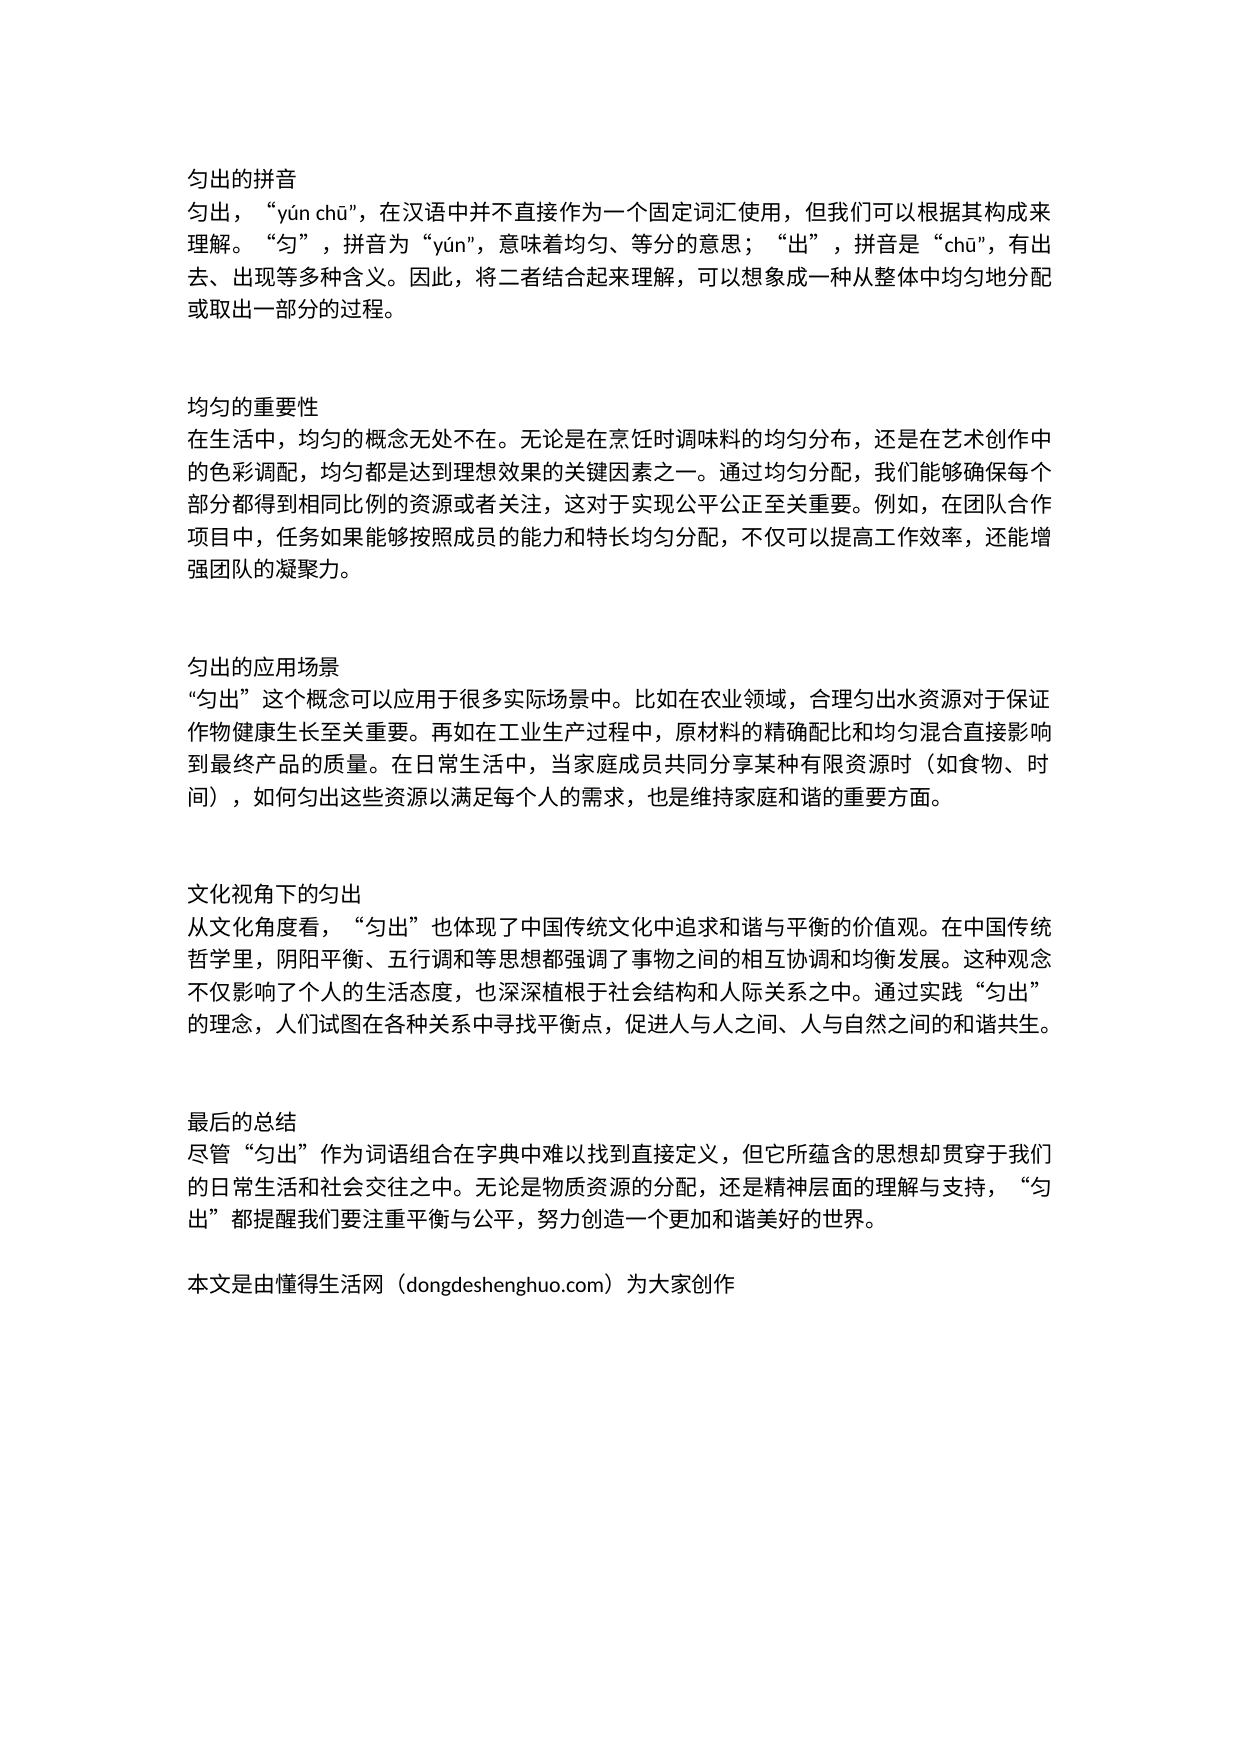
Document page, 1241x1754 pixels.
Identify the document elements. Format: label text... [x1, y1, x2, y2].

text “匀出”这个概念可以应用于很多实际场景中。比如在农业领域，合理匀出水资源对于保证作物健康生长至关重要。再如在工业生产过程中，原材料的精确配比和均匀混合直接影响到最终产品的质量。在日常生活中，当家庭成员共同分享某种有限资源时（如食物、时间），如何匀出这些资源以满足每个人的需求，也是维持家庭和谐的重要方面。 [187, 682, 1053, 812]
text 从文化角度看，“匀出”也体现了中国传统文化中追求和谐与平衡的价值观。在中国传统哲学里，阴阳平衡、五行调和等思想都强调了事物之间的相互协调和均衡发展。这种观念不仅影响了个人的生活态度，也深深植根于社会结构和人际关系之中。通过实践“匀出”的理念，人们试图在各种关系中寻找平衡点，促进人与人之间、人与自然之间的和谐共生。 [187, 909, 1053, 1039]
text 匀出的应用场景 [187, 649, 1053, 682]
text 在生活中，均匀的概念无处不在。无论是在烹饪时调味料的均匀分布，还是在艺术创作中的色彩调配，均匀都是达到理想效果的关键因素之一。通过均匀分配，我们能够确保每个部分都得到相同比例的资源或者关注，这对于实现公平公正至关重要。例如，在团队合作项目中，任务如果能够按照成员的能力和特长均匀分配，不仅可以提高工作效率，还能增强团队的凝聚力。 [187, 422, 1053, 584]
text 匀出，“yún chū”，在汉语中并不直接作为一个固定词汇使用，但我们可以根据其构成来理解。“匀”，拼音为“yún”，意味着均匀、等分的意思；“出”，拼音是“chū”，有出去、出现等多种含义。因此，将二者结合起来理解，可以想象成一种从整体中均匀地分配或取出一部分的过程。 [187, 194, 1053, 324]
text 最后的总结 [187, 1104, 1053, 1137]
text 均匀的重要性 [187, 389, 1053, 422]
text 文化视角下的匀出 [187, 877, 1053, 909]
text 尽管“匀出”作为词语组合在字典中难以找到直接定义，但它所蕴含的思想却贯穿于我们的日常生活和社会交往之中。无论是物质资源的分配，还是精神层面的理解与支持，“匀出”都提醒我们要注重平衡与公平，努力创造一个更加和谐美好的世界。 [187, 1137, 1053, 1234]
text 本文是由懂得生活网（dongdeshenghuo.com）为大家创作 [187, 1267, 1053, 1299]
text 匀出的拼音 [187, 162, 1053, 194]
